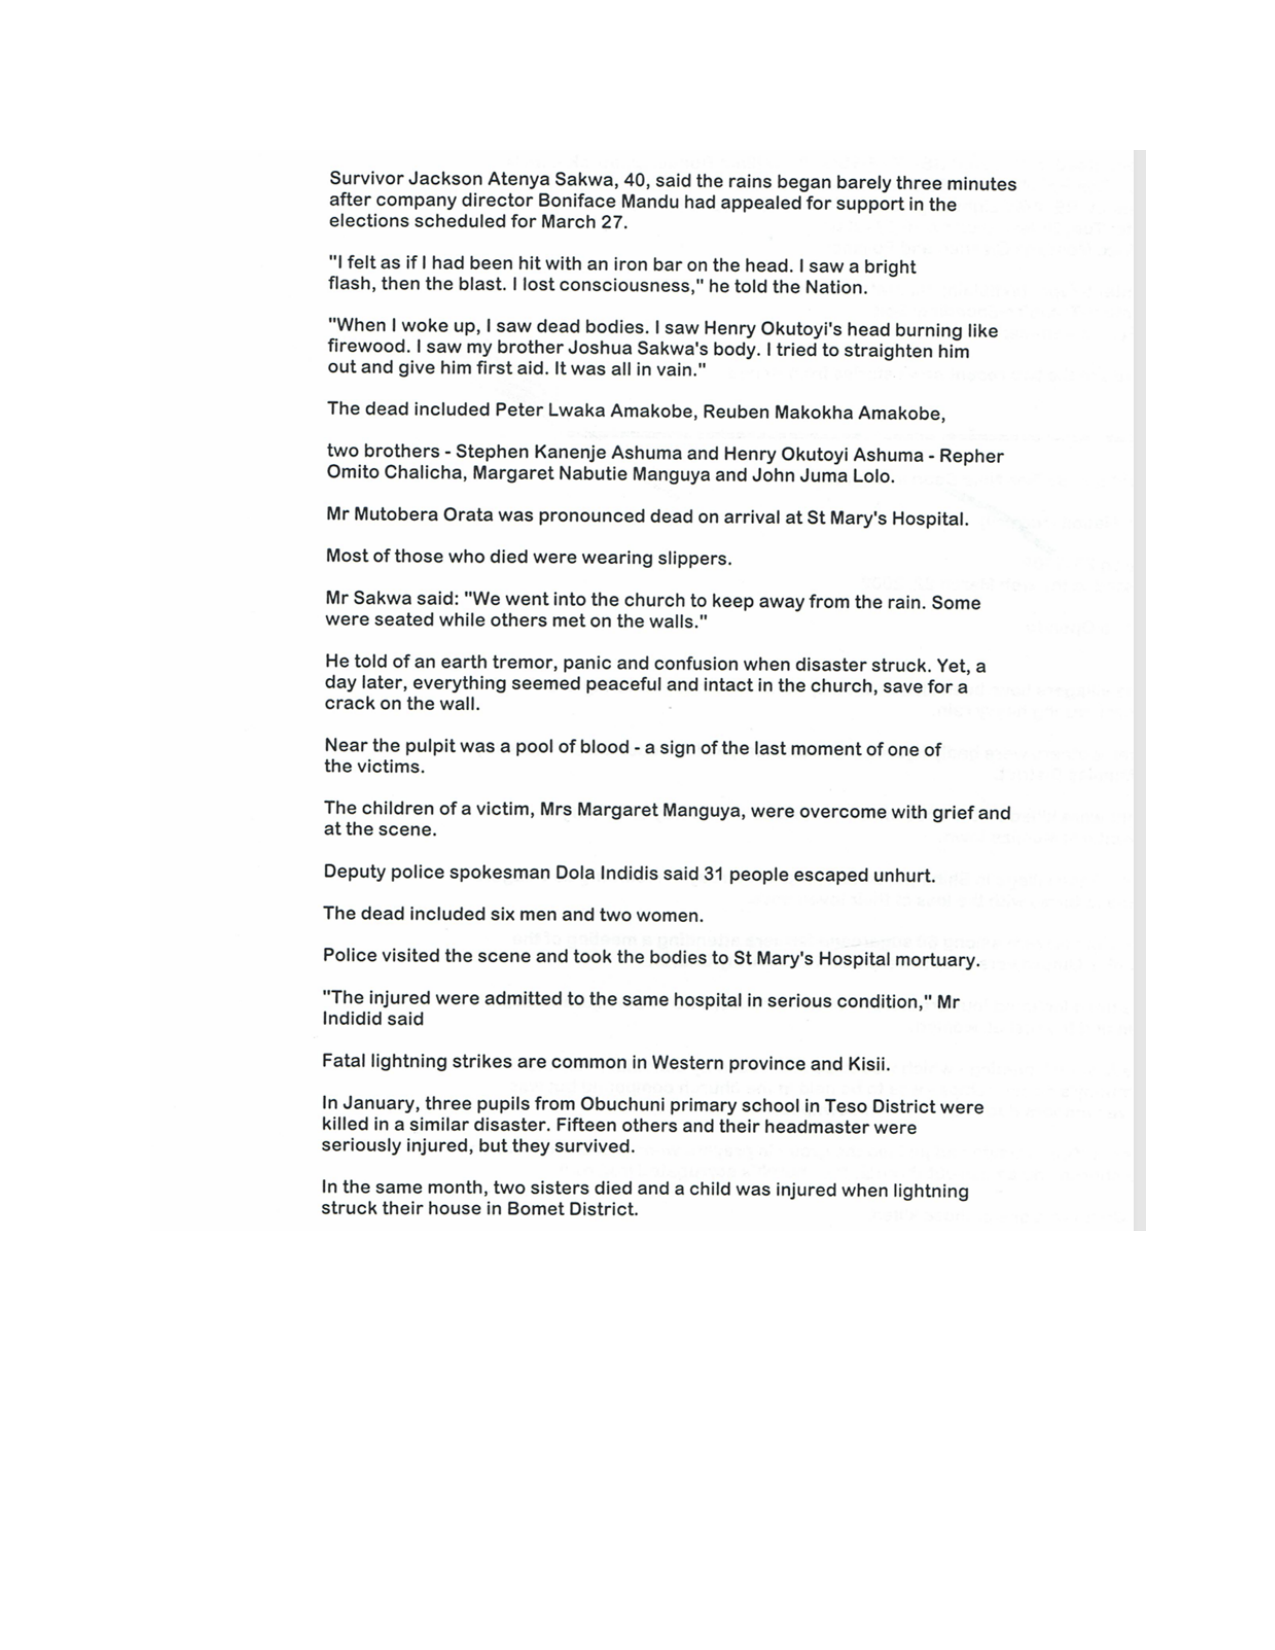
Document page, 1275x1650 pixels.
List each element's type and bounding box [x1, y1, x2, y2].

picture [150, 150, 1146, 1231]
